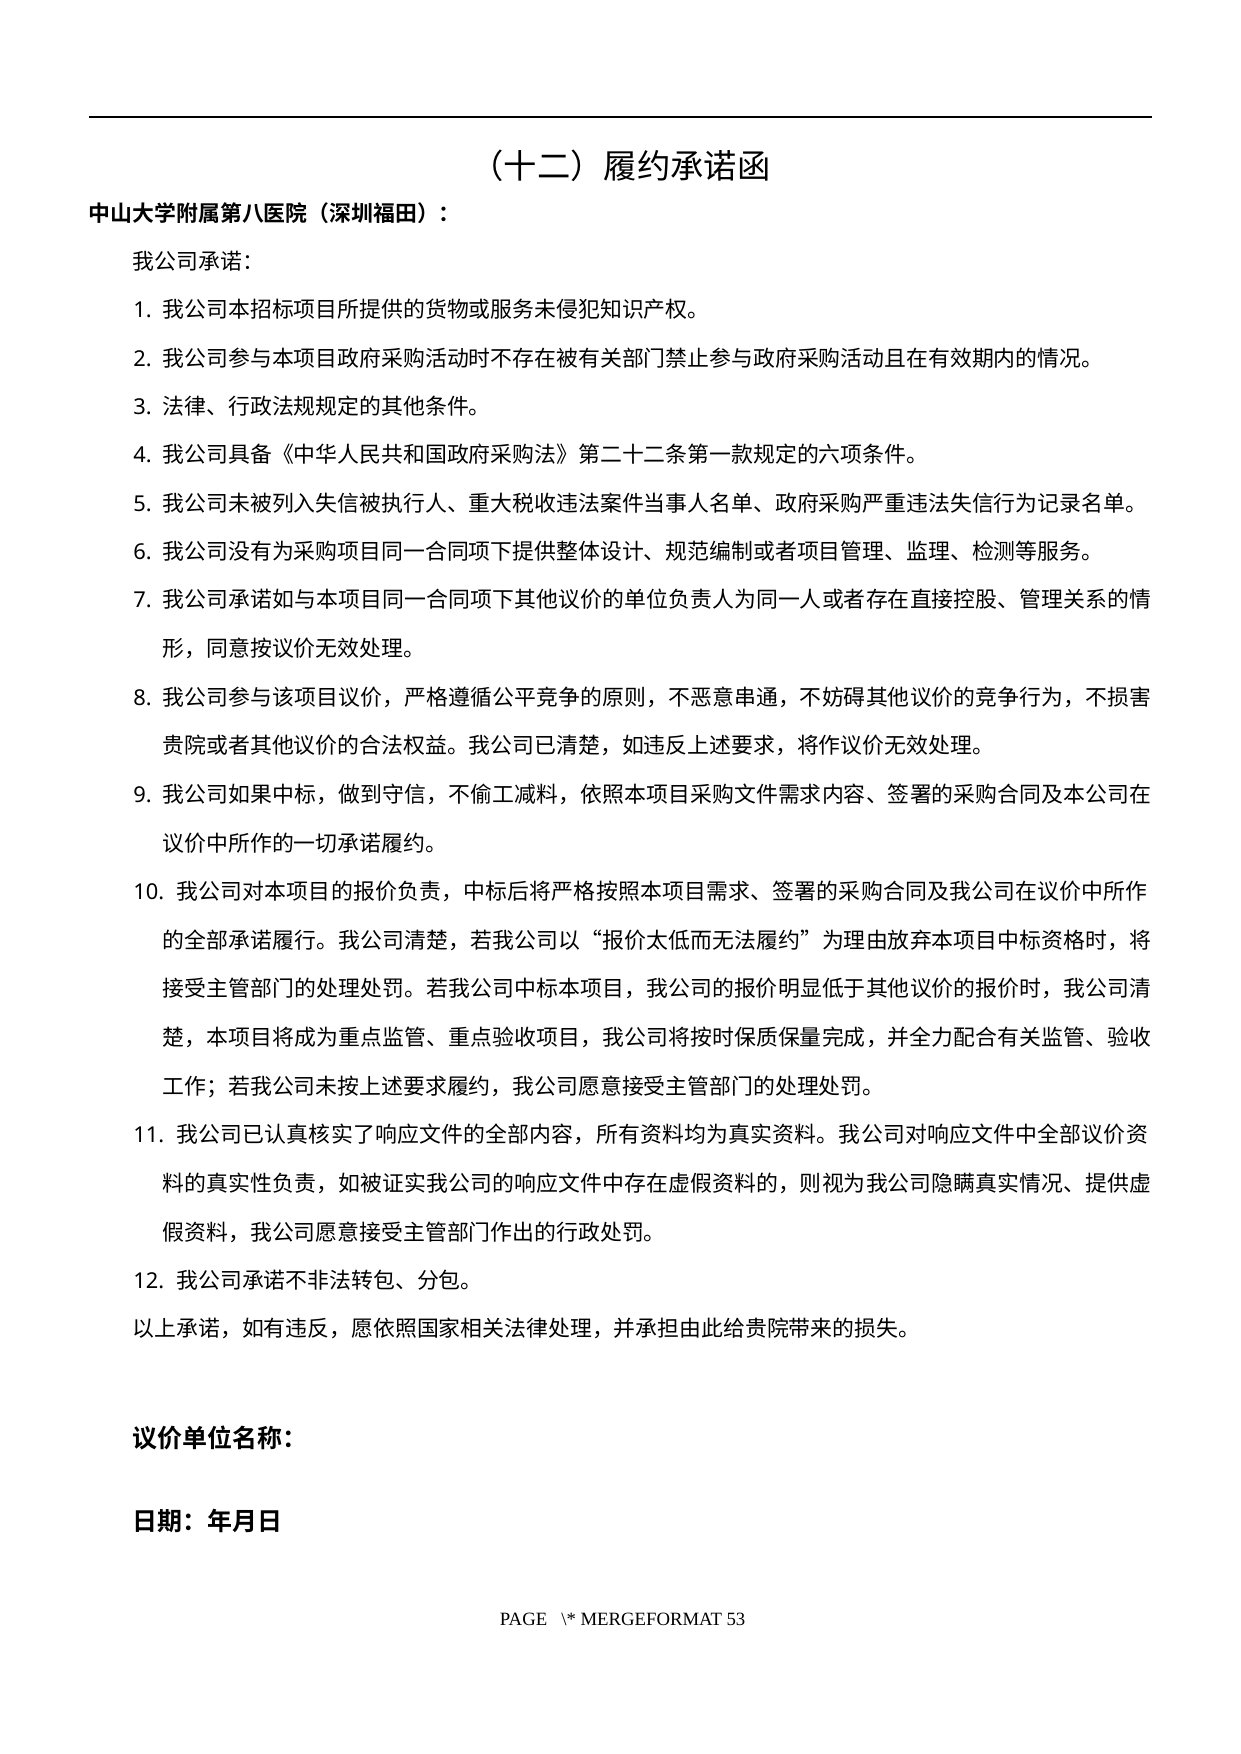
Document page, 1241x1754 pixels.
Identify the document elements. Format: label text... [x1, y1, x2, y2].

list 我公司已认真核实了响应文件的全部内容，所有资料均为真实资料。我公司对响应文件中全部议价资料的真实性负责，如被证实我公司的响应文件中存在虚假资料的，则视为我公司隐瞒真实情况、提供虚假资料，我公司愿意接受主管部门作出的行政处罚。 [133, 1117, 1152, 1247]
text 议价单位名称： [89, 1404, 1152, 1469]
list 我公司未被列入失信被执行人、重大税收违法案件当事人名单、政府采购严重违法失信行为记录名单。 [133, 486, 1152, 518]
subtitle （十二）履约承诺函 [89, 131, 1152, 196]
text 中山大学附属第八医院（深圳福田）： [89, 196, 1152, 228]
list 法律、行政法规规定的其他条件。 [133, 389, 1152, 421]
list 我公司如果中标，做到守信，不偷工减料，依照本项目采购文件需求内容、签署的采购合同及本公司在议价中所作的一切承诺履约。 [133, 776, 1152, 858]
text 日期：年月日 [89, 1487, 1152, 1552]
list 我公司参与本项目政府采购活动时不存在被有关部门禁止参与政府采购活动且在有效期内的情况。 [133, 341, 1152, 373]
list 我公司承诺不非法转包、分包。 [133, 1263, 1152, 1295]
list 我公司没有为采购项目同一合同项下提供整体设计、规范编制或者项目管理、监理、检测等服务。 [133, 534, 1152, 566]
text 我公司承诺： [89, 244, 1236, 276]
list 我公司具备《中华人民共和国政府采购法》第二十二条第一款规定的六项条件。 [133, 437, 1152, 470]
list 我公司承诺如与本项目同一合同项下其他议价的单位负责人为同一人或者存在直接控股、管理关系的情形，同意按议价无效处理。 [133, 582, 1152, 663]
text 以上承诺，如有违反，愿依照国家相关法律处理，并承担由此给贵院带来的损失。 [89, 1311, 1152, 1343]
list 我公司本招标项目所提供的货物或服务未侵犯知识产权。 [133, 292, 1152, 325]
list 我公司对本项目的报价负责，中标后将严格按照本项目需求、签署的采购合同及我公司在议价中所作的全部承诺履行。我公司清楚，若我公司以“报价太低而无法履约”为理由放弃本项目中标资格时，将接受主管部门的处理处罚。若我公司中标本项目，我公司的报价明显低于其他议价的报价时，我公司清楚，本项目将成为重点监管、重点验收项目，我公司将按时保质保量完成，并全力配合有关监管、验收工作；若我公司未按上述要求履约，我公司愿意接受主管部门的处理处罚。 [133, 873, 1152, 1101]
list 我公司参与该项目议价，严格遵循公平竞争的原则，不恶意串通，不妨碍其他议价的竞争行为，不损害贵院或者其他议价的合法权益。我公司已清楚，如违反上述要求，将作议价无效处理。 [133, 679, 1152, 761]
